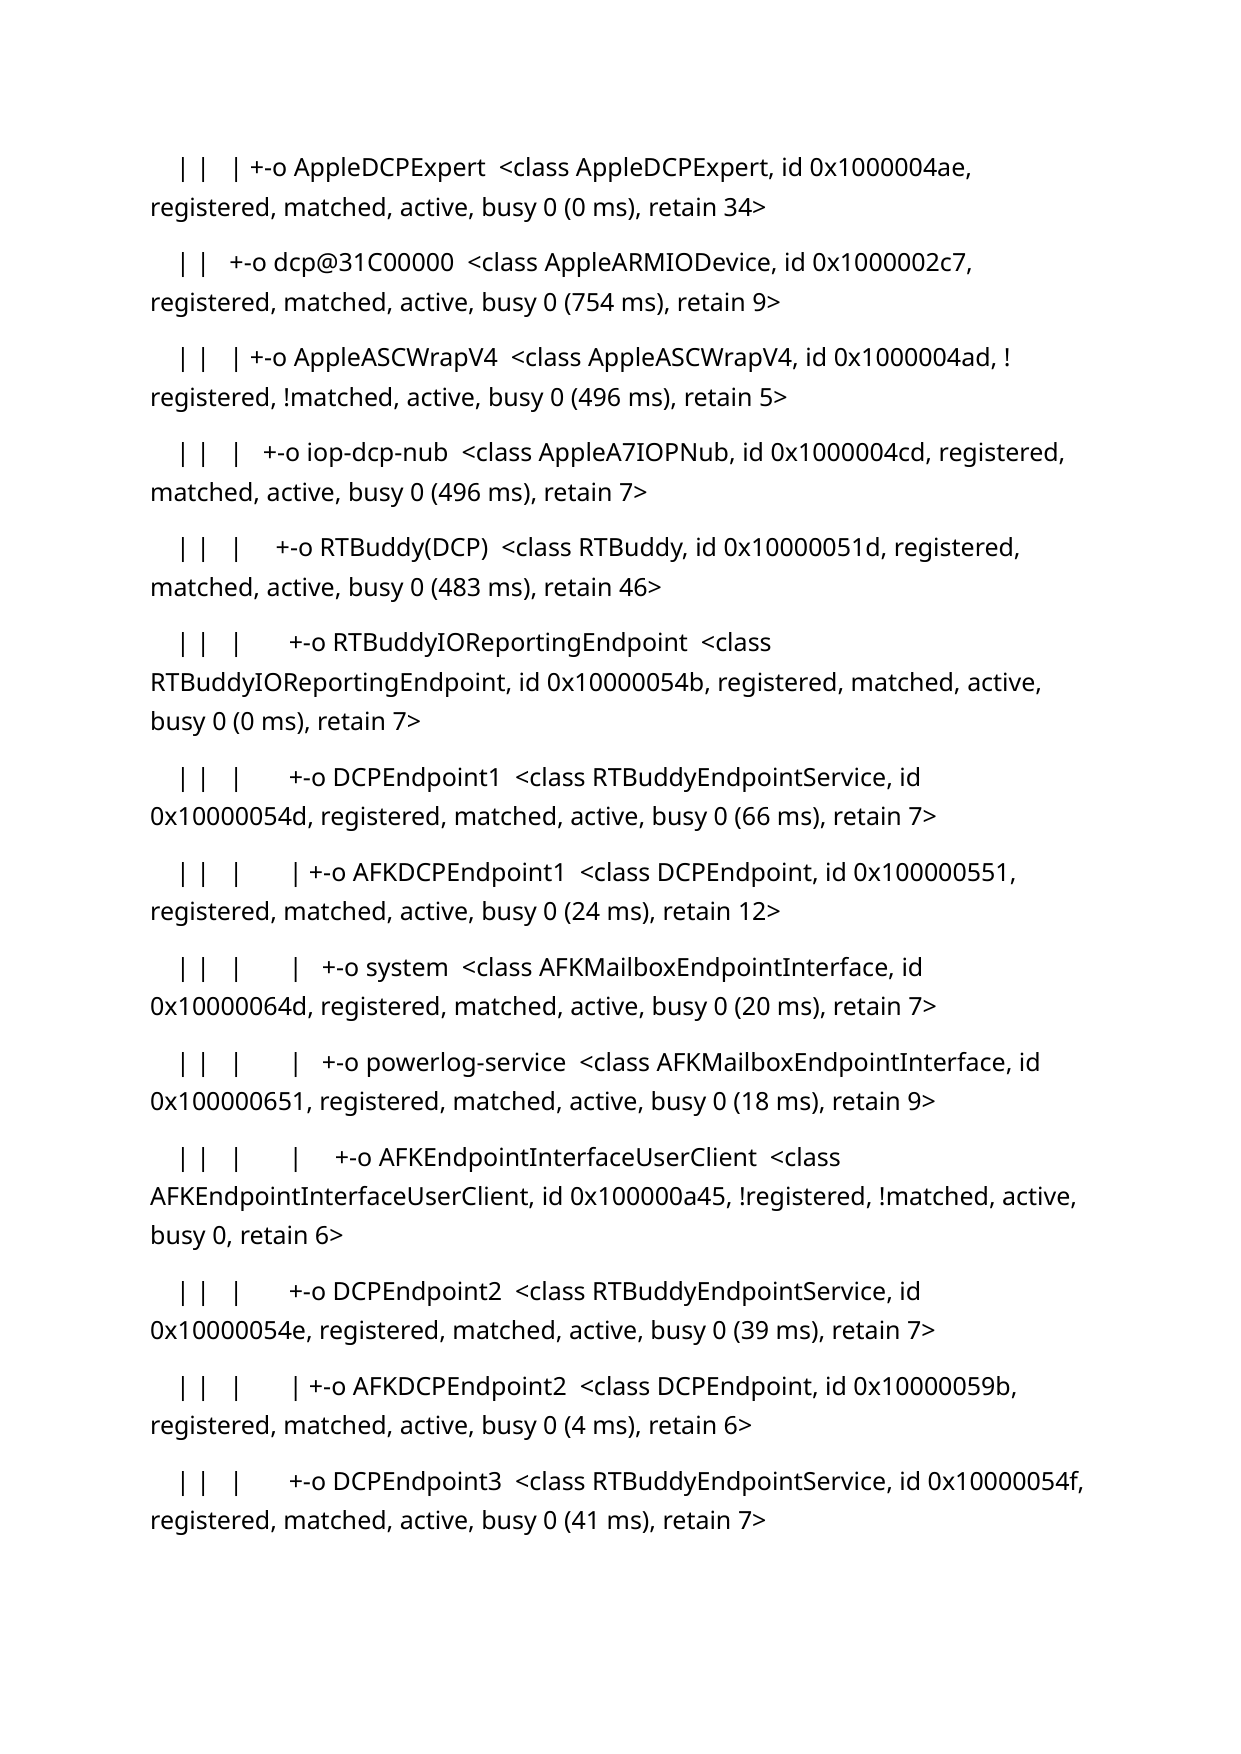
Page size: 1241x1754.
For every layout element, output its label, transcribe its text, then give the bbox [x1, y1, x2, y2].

text | | | +-o DCPEndpoint2 <class RTBuddyEndpointService, id 0x10000054e, registered, matched, active, busy 0 (39 ms), retain 7> [150, 1273, 1090, 1347]
text | | | | +-o AFKDCPEndpoint1 <class DCPEndpoint, id 0x100000551, registered, matched, active, busy 0 (24 ms), retain 12> [150, 854, 1090, 927]
text | | | +-o RTBuddy(DCP) <class RTBuddy, id 0x10000051d, registered, matched, active, busy 0 (483 ms), retain 46> [150, 530, 1090, 603]
text | | | +-o DCPEndpoint3 <class RTBuddyEndpointService, id 0x10000054f, registered, matched, active, busy 0 (41 ms), retain 7> [150, 1463, 1090, 1537]
text | | +-o dcp@31C00000 <class AppleARMIODevice, id 0x1000002c7, registered, matched, active, busy 0 (754 ms), retain 9> [150, 245, 1090, 318]
text | | | +-o iop-dcp-nub <class AppleA7IOPNub, id 0x1000004cd, registered, matched, active, busy 0 (496 ms), retain 7> [150, 435, 1090, 508]
text | | | | +-o powerlog-service <class AFKMailboxEndpointInterface, id 0x100000651, registered, matched, active, busy 0 (18 ms), retain 9> [150, 1044, 1090, 1117]
text | | | +-o RTBuddyIOReportingEndpoint <class RTBuddyIOReportingEndpoint, id 0x10000054b, registered, matched, active, busy 0 (0 ms), retain 7> [150, 625, 1090, 737]
text | | | +-o DCPEndpoint1 <class RTBuddyEndpointService, id 0x10000054d, registered, matched, active, busy 0 (66 ms), retain 7> [150, 759, 1090, 832]
text | | | | +-o AFKEndpointInterfaceUserClient <class AFKEndpointInterfaceUserClient, id 0x100000a45, !registered, !matched, active, busy 0, retain 6> [150, 1139, 1090, 1252]
text | | | +-o AppleDCPExpert <class AppleDCPExpert, id 0x1000004ae, registered, matched, active, busy 0 (0 ms), retain 34> [150, 150, 1090, 223]
text | | | +-o AppleASCWrapV4 <class AppleASCWrapV4, id 0x1000004ad, !registered, !matched, active, busy 0 (496 ms), retain 5> [150, 340, 1090, 413]
text | | | | +-o system <class AFKMailboxEndpointInterface, id 0x10000064d, registered, matched, active, busy 0 (20 ms), retain 7> [150, 949, 1090, 1022]
text | | | | +-o AFKDCPEndpoint2 <class DCPEndpoint, id 0x10000059b, registered, matched, active, busy 0 (4 ms), retain 6> [150, 1368, 1090, 1442]
